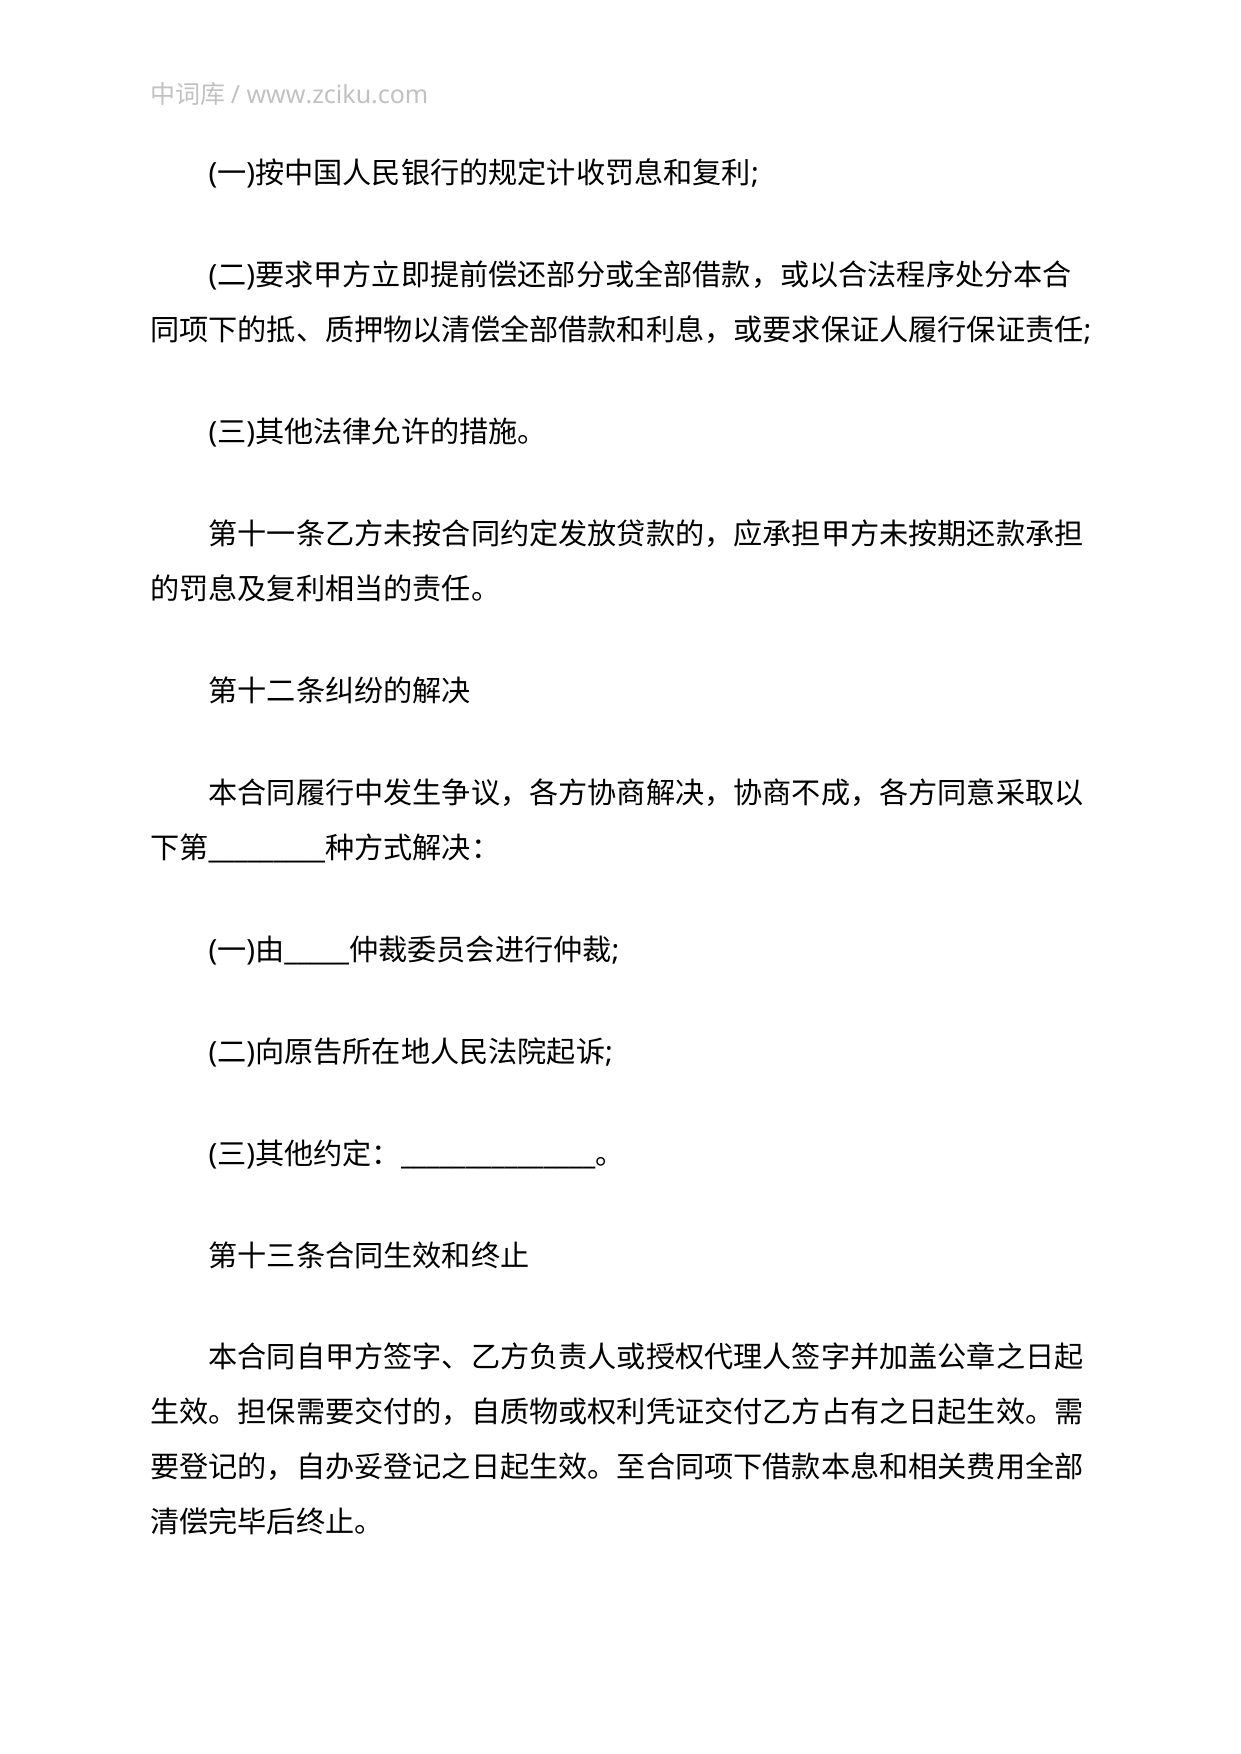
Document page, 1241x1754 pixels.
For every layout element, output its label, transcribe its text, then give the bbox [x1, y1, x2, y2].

text (二)要求甲方立即提前偿还部分或全部借款，或以合法程序处分本合同项下的抵、质押物以清偿全部借款和利息，或要求保证人履行保证责任; [150, 252, 1090, 349]
text 本合同履行中发生争议，各方协商解决，协商不成，各方同意采取以下第_________种方式解决： [150, 769, 1090, 867]
text (一)由_____仲裁委员会进行仲裁; [150, 926, 1090, 969]
text (二)向原告所在地人民法院起诉; [150, 1028, 1090, 1071]
text 第十二条纠纷的解决 [150, 668, 1090, 710]
text 第十三条合同生效和终止 [150, 1232, 1090, 1274]
text 本合同自甲方签字、乙方负责人或授权代理人签字并加盖公章之日起生效。担保需要交付的，自质物或权利凭证交付乙方占有之日起生效。需要登记的，自办妥登记之日起生效。至合同项下借款本息和相关费用全部清偿完毕后终止。 [150, 1334, 1090, 1541]
text (三)其他法律允许的措施。 [150, 409, 1090, 451]
text 第十一条乙方未按合同约定发放贷款的，应承担甲方未按期还款承担的罚息及复利相当的责任。 [150, 511, 1090, 608]
text (三)其他约定：_______________。 [150, 1130, 1090, 1173]
text (一)按中国人民银行的规定计收罚息和复利; [150, 150, 1090, 192]
